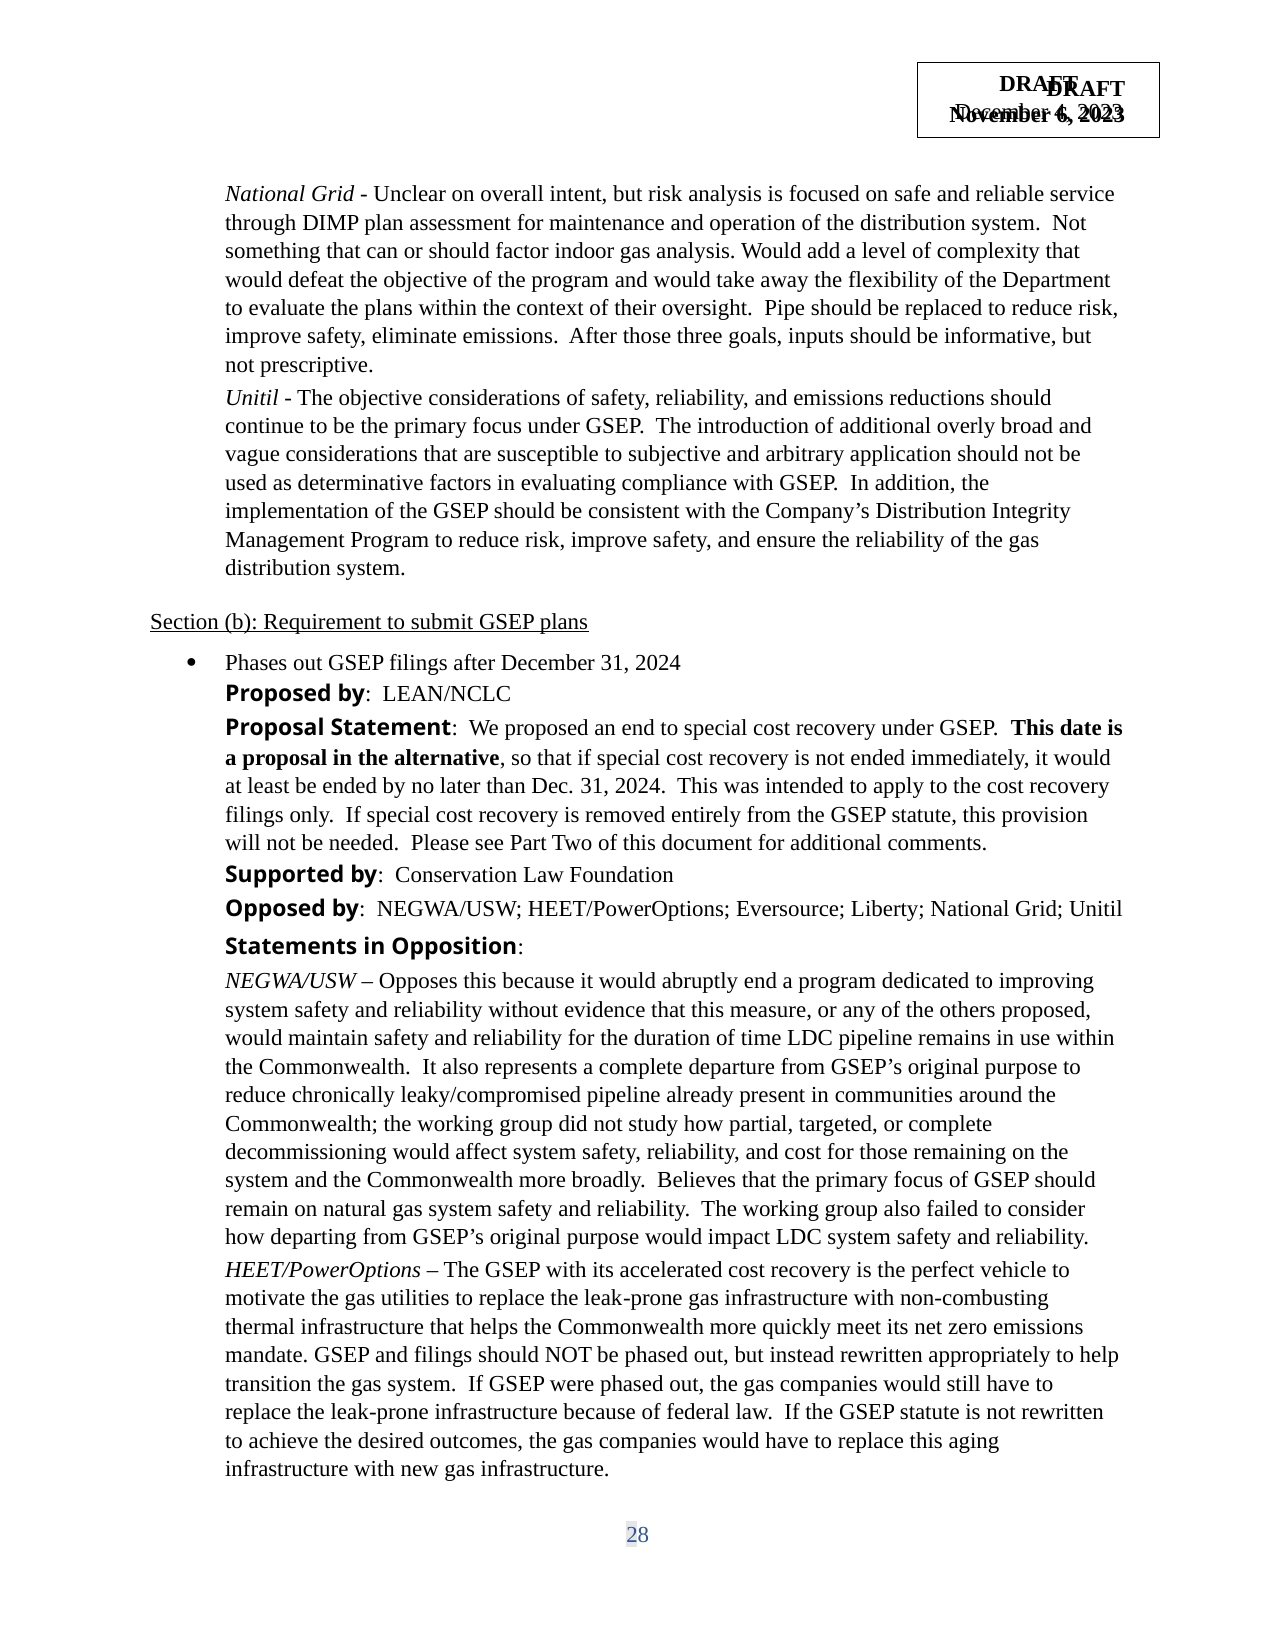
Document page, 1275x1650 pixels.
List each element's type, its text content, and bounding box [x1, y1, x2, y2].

list NEGWA/USW – Opposes this because it would abruptly end a program dedicated to improving system safety and reliability without evidence that this measure, or any of the others proposed, would maintain safety and reliability for the duration of time LDC pipeline remains in use within the Commonwealth. It also represents a complete departure from GSEP’s original purpose to reduce chronically leaky/compromised pipeline already present in communities around the Commonwealth; the working group did not study how partial, targeted, or complete decommissioning would affect system safety, reliability, and cost for those remaining on the system and the Commonwealth more broadly. Believes that the primary focus of GSEP should remain on natural gas system safety and reliability. The working group also failed to consider how departing from GSEP’s original purpose would impact LDC system safety and reliability. [225, 967, 1125, 1250]
list Statements in Opposition: [225, 929, 1125, 961]
list Supported by: Conservation Law Foundation [225, 858, 1125, 889]
list Proposal Statement: We proposed an end to special cost recovery under GSEP. This date is a proposal in the alternative, so that if special cost recovery is not ended immediately, it would at least be ended by no later than Dec. 31, 2024. This was intended to apply to the cost recovery filings only. If special cost recovery is removed entirely from the GSEP statute, this provision will not be needed. Please see Part Two of this document for additional comments. [225, 711, 1125, 856]
list Phases out GSEP filings after December 31, 2024 [187, 649, 1125, 675]
list National Grid - Unclear on overall intent, but risk analysis is focused on safe and reliable service through DIMP plan assessment for maintenance and operation of the distribution system. Not something that can or should factor indoor gas analysis. Would add a level of complexity that would defeat the objective of the program and would take away the flexibility of the Department to evaluate the plans within the context of their oversight. Pipe should be replaced to reduce risk, improve safety, eliminate emissions. After those three goals, inputs should be informative, but not prescriptive. [225, 180, 1125, 377]
list Opposed by: NEGWA/USW; HEET/PowerOptions; Eversource; Liberty; National Grid; Unitil [225, 892, 1125, 923]
list Proposed by: LEAN/NCLC [225, 677, 1125, 708]
text Section (b): Requirement to submit GSEP plans [150, 608, 1125, 634]
list Unitil - The objective considerations of safety, reliability, and emissions reductions should continue to be the primary focus under GSEP. The introduction of additional overly broad and vague considerations that are susceptible to subjective and arbitrary application should not be used as determinative factors in evaluating compliance with GSEP. In addition, the implementation of the GSEP should be consistent with the Company’s Distribution Integrity Management Program to reduce risk, improve safety, and ensure the reliability of the gas distribution system. [225, 384, 1125, 581]
list HEET/PowerOptions – The GSEP with its accelerated cost recovery is the perfect vehicle to motivate the gas utilities to replace the leak-prone gas infrastructure with non-combusting thermal infrastructure that helps the Commonwealth more quickly meet its net zero emissions mandate. GSEP and filings should NOT be phased out, but instead rewritten appropriately to help transition the gas system. If GSEP were phased out, the gas companies would still have to replace the leak-prone infrastructure because of federal law. If the GSEP statute is not rewritten to achieve the desired outcomes, the gas companies would have to replace this aging infrastructure with new gas infrastructure. [225, 1256, 1125, 1481]
